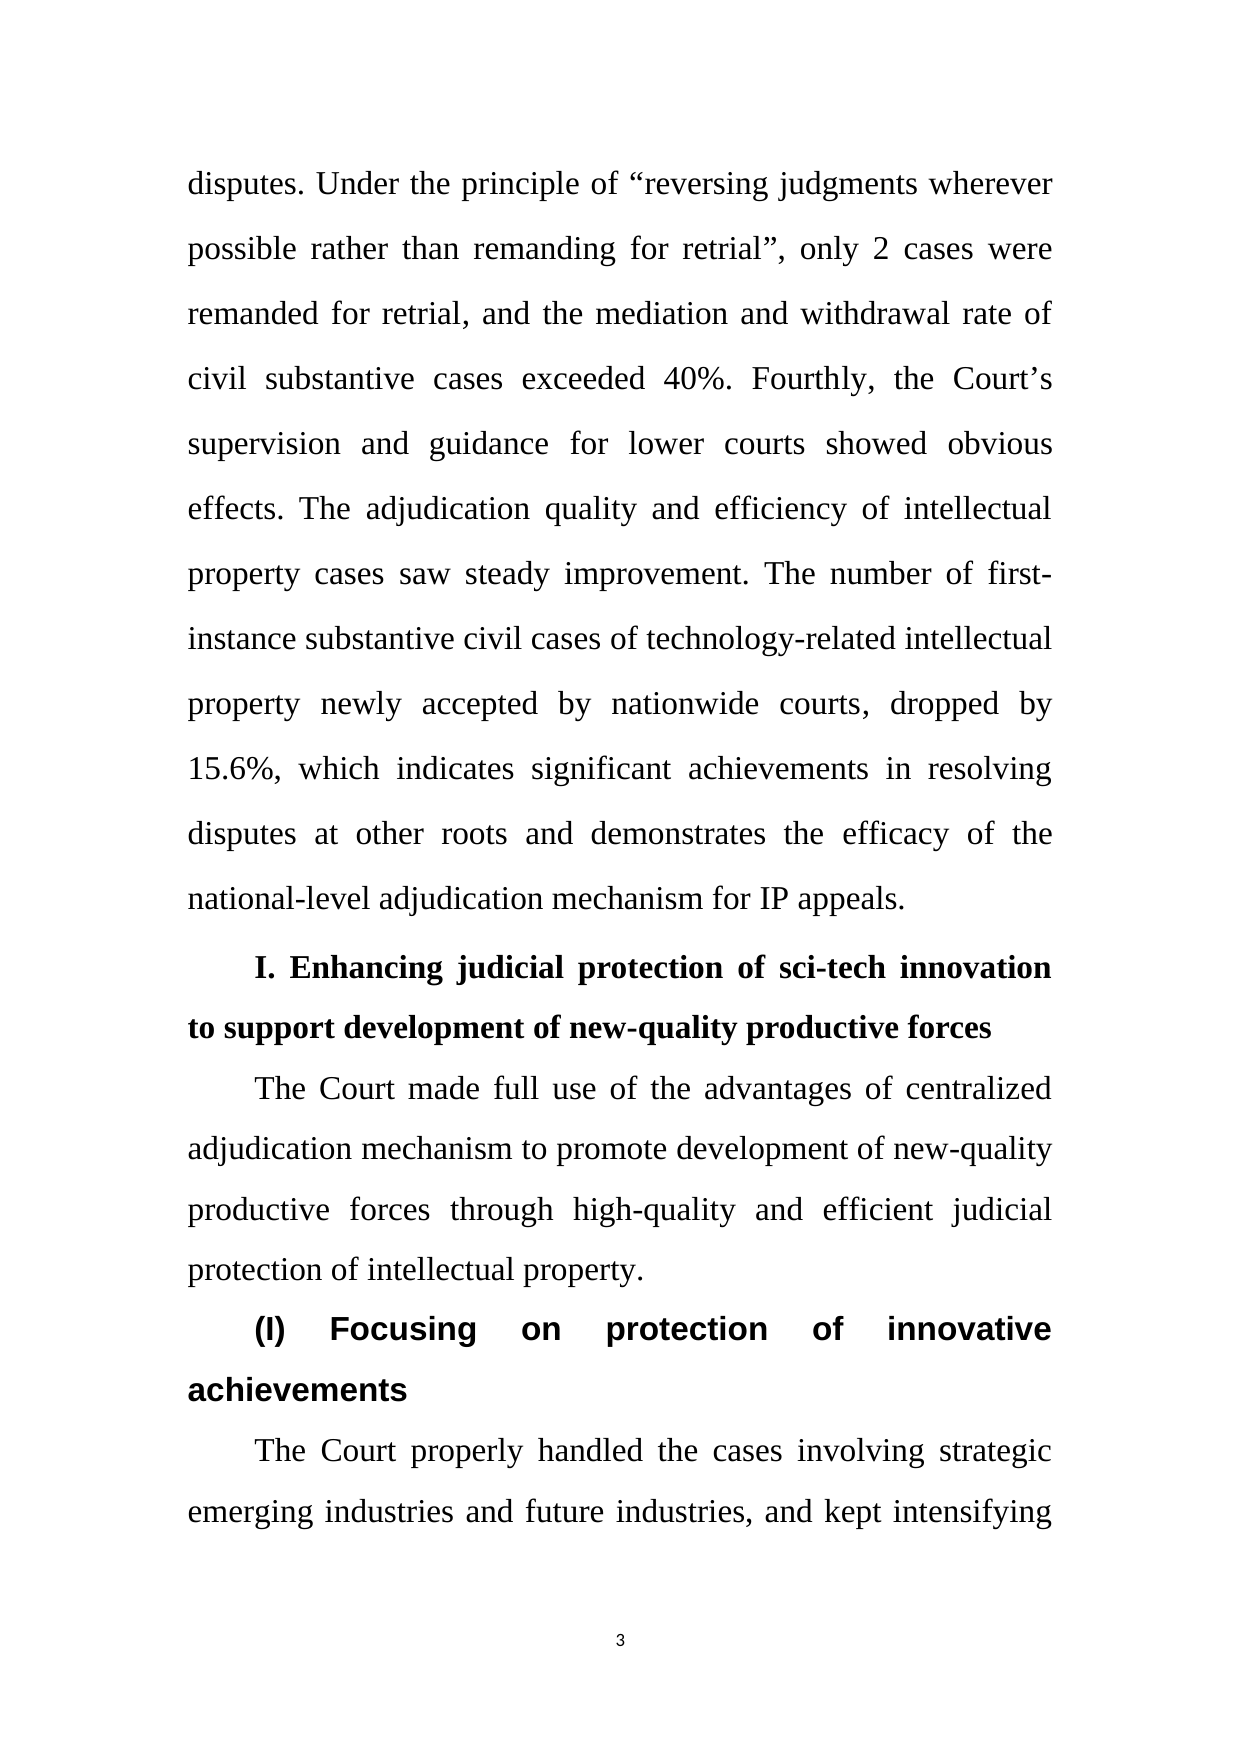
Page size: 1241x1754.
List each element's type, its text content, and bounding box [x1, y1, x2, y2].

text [187, 150, 1053, 930]
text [187, 1413, 1053, 1534]
text I. Enhancing judicial protection of sci-tech innovation to support development of new-quality productive forces [187, 930, 1053, 1051]
text The Court made full use of the advantages of centralized adjudication mechanism to promote development of new-quality productive forces through high-quality and efficient judicial protection of intellectual property. [187, 1051, 1053, 1292]
text (I) Focusing on protection of innovative achievements [187, 1292, 1053, 1413]
